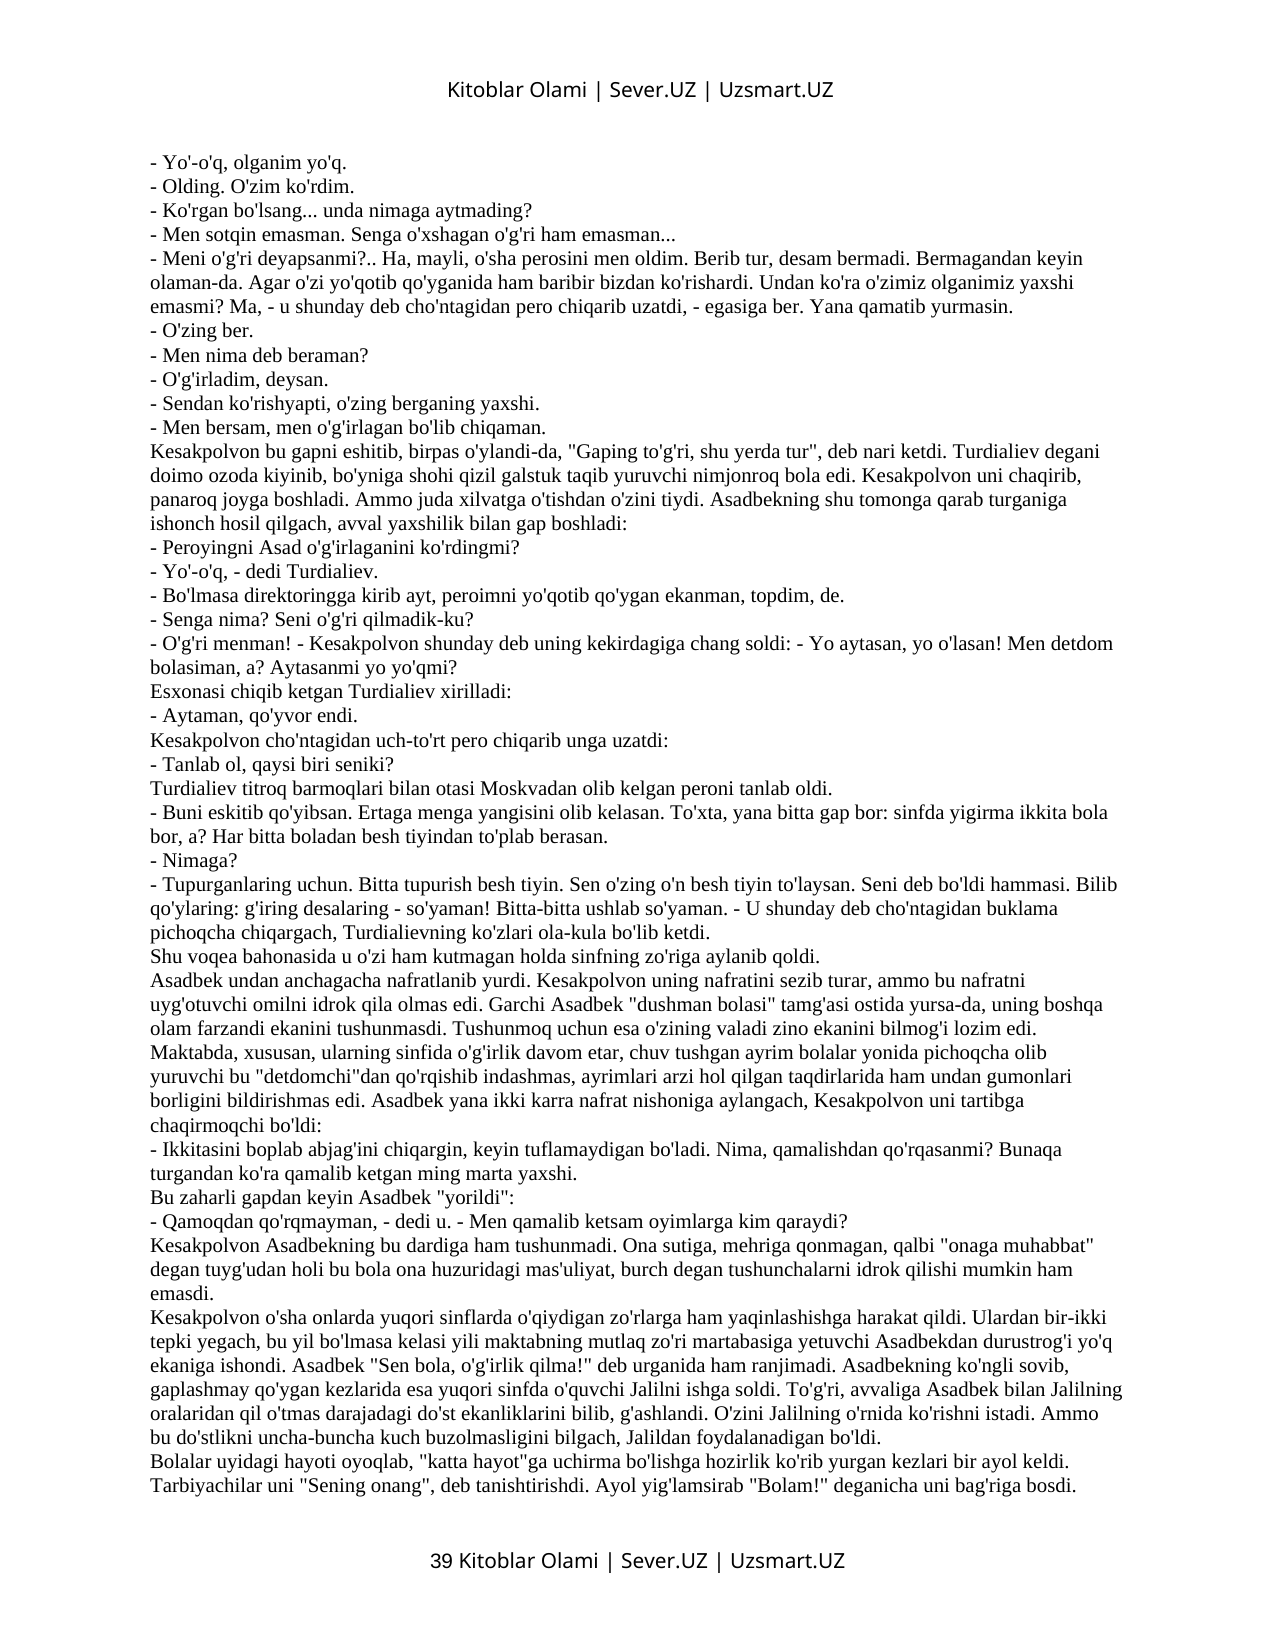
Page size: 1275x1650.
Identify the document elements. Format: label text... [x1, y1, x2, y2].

text - Men nima deb beraman? [150, 342, 1125, 367]
text Asadbek undan anchagacha nafratlanib yurdi. Kesakpolvon uning nafratini sezib turar, ammo bu nafratni uyg'otuvchi omilni idrok qila olmas edi. Garchi Asadbek "dushman bolasi" tamg'asi ostida yursa-da, uning boshqa olam farzandi ekanini tushunmasdi. Tushunmoq uchun esa o'zining valadi zino ekanini bilmog'i lozim edi. [150, 968, 1125, 1040]
text - Yo'-o'q, olganim yo'q. [150, 150, 1125, 174]
text - O'zing ber. [150, 318, 1125, 342]
text - Men sotqin emasman. Senga o'xshagan o'g'ri ham emasman... [150, 222, 1125, 246]
text - Tupurganlaring uchun. Bitta tupurish besh tiyin. Sen o'zing o'n besh tiyin to'laysan. Seni deb bo'ldi hammasi. Bilib qo'ylaring: g'iring desalaring - so'yaman! Bitta-bitta ushlab so'yaman. - U shunday deb cho'ntagidan buklama pichoqcha chiqargach, Turdialievning ko'zlari ola-kula bo'lib ketdi. [150, 872, 1125, 944]
text - Nimaga? [150, 848, 1125, 872]
text - Men bersam, men o'g'irlagan bo'lib chiqaman. [150, 415, 1125, 439]
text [150, 1449, 1125, 1497]
text - Senga nima? Seni o'g'ri qilmadik-ku? [150, 607, 1125, 631]
text Bu zaharli gapdan keyin Asadbek "yorildi": [150, 1185, 1125, 1209]
text - Yo'-o'q, - dedi Turdialiev. [150, 559, 1125, 583]
text Shu voqea bahonasida u o'zi ham kutmagan holda sinfning zo'riga aylanib qoldi. [150, 944, 1125, 968]
text - O'g'ri menman! - Kesakpolvon shunday deb uning kekirdagiga chang soldi: - Yo aytasan, yo o'lasan! Men detdom bolasiman, a? Aytasanmi yo yo'qmi? [150, 631, 1125, 679]
text - Buni eskitib qo'yibsan. Ertaga menga yangisini olib kelasan. To'xta, yana bitta gap bor: sinfda yigirma ikkita bola bor, a? Har bitta boladan besh tiyindan to'plab berasan. [150, 800, 1125, 848]
text Kesakpolvon bu gapni eshitib, birpas o'ylandi-da, "Gaping to'g'ri, shu yerda tur", deb nari ketdi. Turdialiev degani doimo ozoda kiyinib, bo'yniga shohi qizil galstuk taqib yuruvchi nimjonroq bola edi. Kesakpolvon uni chaqirib, panaroq joyga boshladi. Ammo juda xilvatga o'tishdan o'zini tiydi. Asadbekning shu tomonga qarab turganiga ishonch hosil qilgach, avval yaxshilik bilan gap boshladi: [150, 439, 1125, 535]
text - Aytaman, qo'yvor endi. [150, 703, 1125, 727]
text - Bo'lmasa direktoringga kirib ayt, peroimni yo'qotib qo'ygan ekanman, topdim, de. [150, 583, 1125, 607]
text - O'g'irladim, deysan. [150, 367, 1125, 391]
text Kesakpolvon Asadbekning bu dardiga ham tushunmadi. Ona sutiga, mehriga qonmagan, qalbi "onaga muhabbat" degan tuyg'udan holi bu bola ona huzuridagi mas'uliyat, burch degan tushunchalarni idrok qilishi mumkin ham emasdi. [150, 1233, 1125, 1305]
text - Qamoqdan qo'rqmayman, - dedi u. - Men qamalib ketsam oyimlarga kim qaraydi? [150, 1209, 1125, 1233]
text - Ikkitasini boplab abjag'ini chiqargin, keyin tuflamaydigan bo'ladi. Nima, qamalishdan qo'rqasanmi? Bunaqa turgandan ko'ra qamalib ketgan ming marta yaxshi. [150, 1137, 1125, 1185]
text - Olding. O'zim ko'rdim. [150, 174, 1125, 198]
text Turdialiev titroq barmoqlari bilan otasi Moskvadan olib kelgan peroni tanlab oldi. [150, 776, 1125, 800]
text - Sendan ko'rishyapti, o'zing berganing yaxshi. [150, 391, 1125, 415]
text Maktabda, xususan, ularning sinfida o'g'irlik davom etar, chuv tushgan ayrim bolalar yonida pichoqcha olib yuruvchi bu "detdomchi"dan qo'rqishib indashmas, ayrimlari arzi hol qilgan taqdirlarida ham undan gumonlari borligini bildirishmas edi. Asadbek yana ikki karra nafrat nishoniga aylangach, Kesakpolvon uni tartibga chaqirmoqchi bo'ldi: [150, 1040, 1125, 1137]
text Esxonasi chiqib ketgan Turdialiev xirilladi: [150, 679, 1125, 703]
text - Peroyingni Asad o'g'irlaganini ko'rdingmi? [150, 535, 1125, 559]
text - Ko'rgan bo'lsang... unda nimaga aytmading? [150, 198, 1125, 222]
text - Tanlab ol, qaysi biri seniki? [150, 752, 1125, 776]
text Kesakpolvon cho'ntagidan uch-to'rt pero chiqarib unga uzatdi: [150, 727, 1125, 752]
text Kesakpolvon o'sha onlarda yuqori sinflarda o'qiydigan zo'rlarga ham yaqinlashishga harakat qildi. Ulardan bir-ikki tepki yegach, bu yil bo'lmasa kelasi yili maktabning mutlaq zo'ri martabasiga yetuvchi Asadbekdan durustrog'i yo'q ekaniga ishondi. Asadbek "Sen bola, o'g'irlik qilma!" deb urganida ham ranjimadi. Asadbekning ko'ngli sovib, gaplashmay qo'ygan kezlarida esa yuqori sinfda o'quvchi Jalilni ishga soldi. To'g'ri, avvaliga Asadbek bilan Jalilning oralaridan qil o'tmas darajadagi do'st ekanliklarini bilib, g'ashlandi. O'zini Jalilning o'rnida ko'rishni istadi. Ammo bu do'stlikni uncha-buncha kuch buzolmasligini bilgach, Jalildan foydalanadigan bo'ldi. [150, 1305, 1125, 1449]
text - Meni o'g'ri deyapsanmi?.. Ha, mayli, o'sha perosini men oldim. Berib tur, desam bermadi. Bermagandan keyin olaman-da. Agar o'zi yo'qotib qo'yganida ham baribir bizdan ko'rishardi. Undan ko'ra o'zimiz olganimiz yaxshi emasmi? Ma, - u shunday deb cho'ntagidan pero chiqarib uzatdi, - egasiga ber. Yana qamatib yurmasin. [150, 246, 1125, 318]
